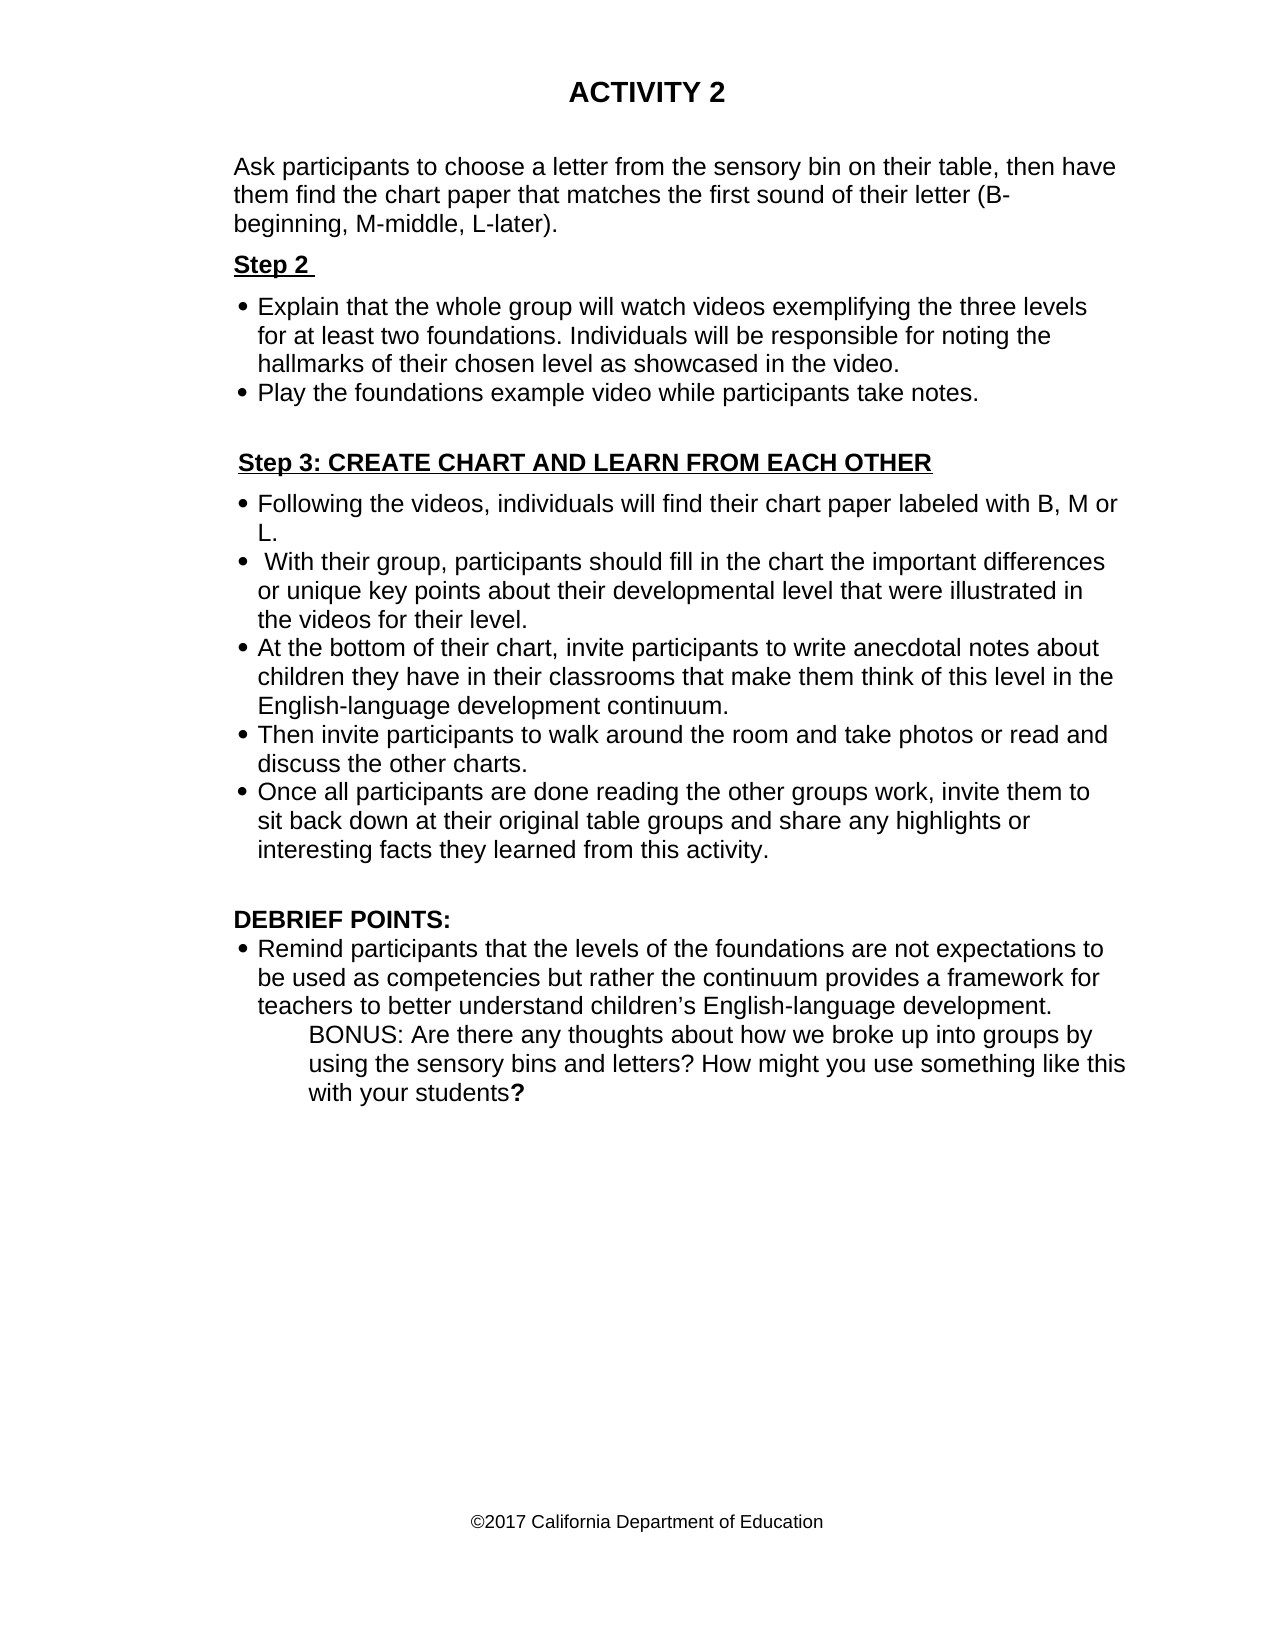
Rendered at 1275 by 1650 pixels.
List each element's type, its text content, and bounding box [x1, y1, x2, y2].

list At the bottom of their chart, invite participants to write anecdotal notes about children they have in their classrooms that make them think of this level in the English-language development continuum. [238, 633, 1121, 720]
list Explain that the whole group will watch videos exemplifying the three levels for at least two foundations. Individuals will be responsible for noting the hallmarks of their chosen level as showcased in the video. [238, 292, 1121, 378]
text Ask participants to choose a letter from the sensory bin on their table, then have them find the chart paper that matches the first sound of their letter (B-beginning, M-middle, L-later). [233, 152, 1121, 238]
text Step 2 [233, 251, 1121, 279]
list Then invite participants to walk around the room and take photos or read and discuss the other charts. [238, 720, 1121, 777]
text Step 3: CREATE CHART AND LEARN FROM EACH OTHER [238, 448, 1121, 477]
text DEBRIEF POINTS: [233, 905, 1121, 934]
list With their group, participants should fill in the chart the important differences or unique key points about their developmental level that were illustrated in the videos for their level. [238, 547, 1121, 633]
text BONUS: Are there any thoughts about how we broke up into groups by using the sensory bins and letters? How might you use something like this with your students? [308, 1020, 1149, 1106]
list Play the foundations example video while participants take notes. [238, 378, 1121, 407]
list Following the videos, individuals will find their chart paper labeled with B, M or L. [238, 489, 1121, 547]
list Remind participants that the levels of the foundations are not expectations to be used as competencies but rather the continuum provides a framework for teachers to better understand children’s English-language development. [238, 934, 1121, 1020]
list Once all participants are done reading the other groups work, invite them to sit back down at their original table groups and share any highlights or interesting facts they learned from this activity. [238, 777, 1121, 864]
